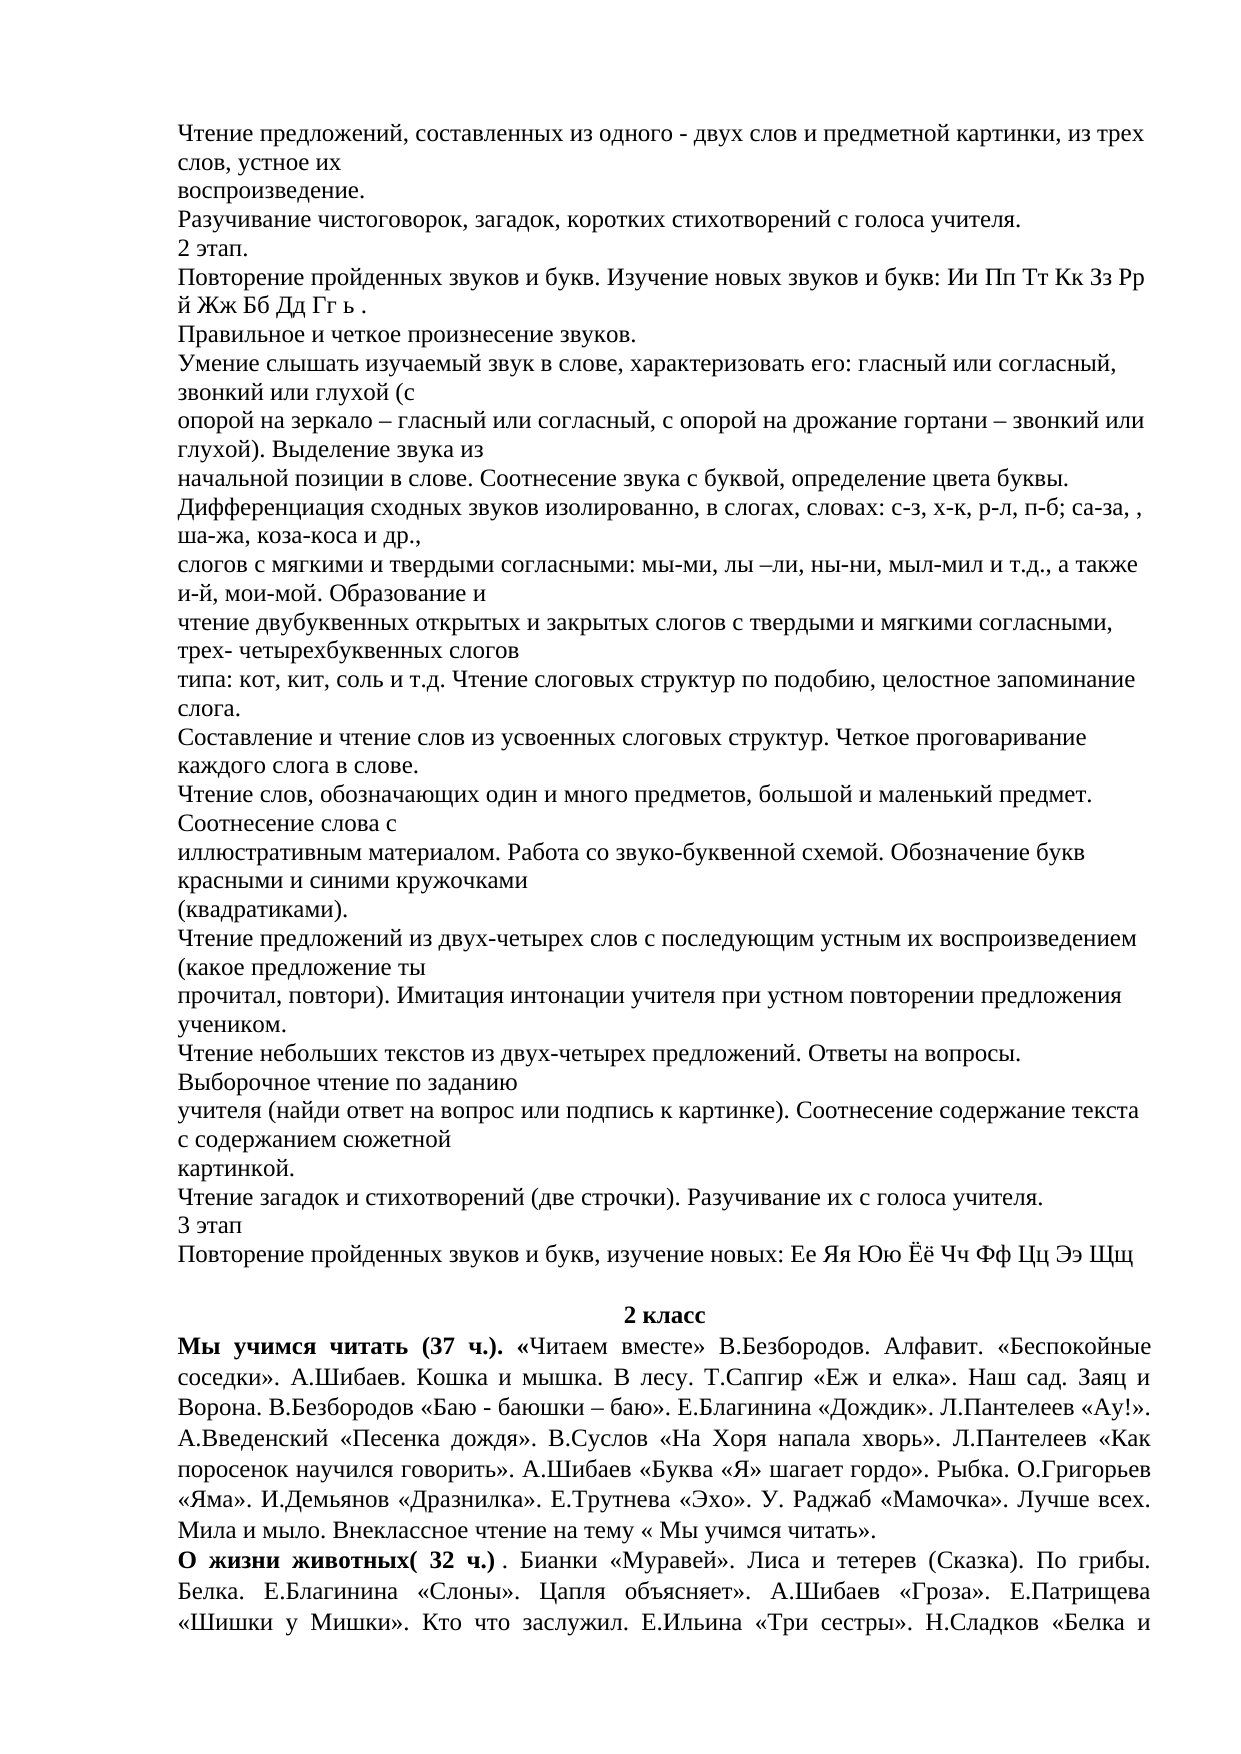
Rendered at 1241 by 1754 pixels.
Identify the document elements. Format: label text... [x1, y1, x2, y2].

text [177, 118, 1152, 1268]
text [177, 1544, 1152, 1636]
text Мы учимся читать (37 ч.). «Читаем вместе» В.Безбородов. Алфавит. «Беспокойные соседки». А.Шибаев. Кошка и мышка. В лесу. Т.Сапгир «Еж и елка». Наш сад. Заяц и Ворона. В.Безбородов «Баю - баюшки – баю». Е.Благинина «Дождик». Л.Пантелеев «Ау!». А.Введенский «Песенка дождя». В.Суслов «На Хоря напала хворь». Л.Пантелеев «Как поросенок научился говорить». А.Шибаев «Буква «Я» шагает гордо». Рыбка. О.Григорьев «Яма». И.Демьянов «Дразнилка». Е.Трутнева «Эхо». У. Раджаб «Мамочка». Лучше всех. Мила и мыло. Внеклассное чтение на тему « Мы учимся читать». [177, 1329, 1152, 1544]
text 2 класс [177, 1268, 1152, 1329]
